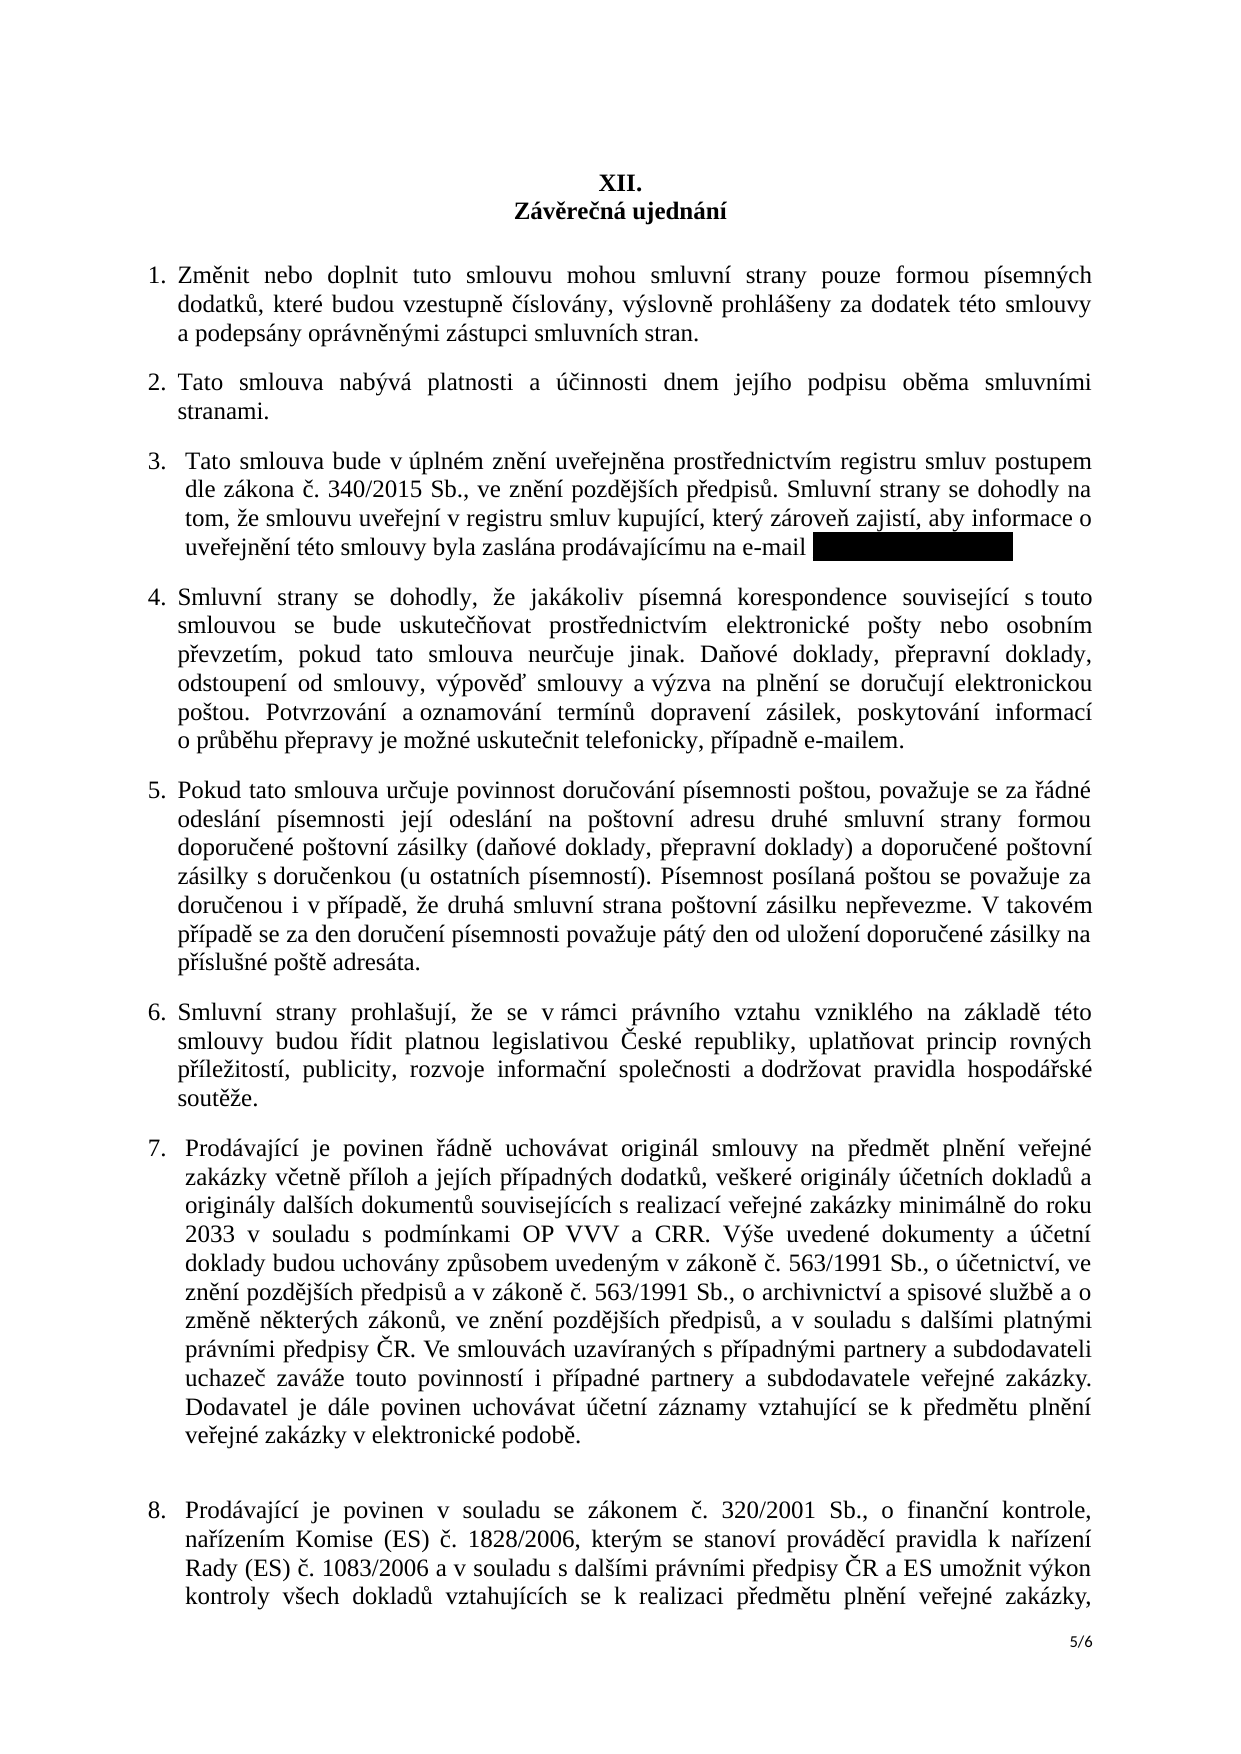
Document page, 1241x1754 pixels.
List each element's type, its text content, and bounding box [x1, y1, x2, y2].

subtitle Závěrečná ujednání [148, 196, 1092, 225]
list Tato smlouva nabývá platnosti a účinnosti dnem jejího podpisu oběma smluvními stranami. [148, 367, 1092, 425]
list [148, 1495, 1092, 1610]
list Smluvní strany se dohodly, že jakákoliv písemná korespondence související s touto smlouvou se bude uskutečňovat prostřednictvím elektronické pošty nebo osobním převzetím, pokud tato smlouva neurčuje jinak. Daňové doklady, přepravní doklady, odstoupení od smlouvy, výpověď smlouvy a výzva na plnění se doručují elektronickou poštou. Potvrzování a oznamování termínů dopravení zásilek, poskytování informací o průběhu přepravy je možné uskutečnit telefonicky, případně e-mailem. [148, 582, 1092, 754]
list Pokud tato smlouva určuje povinnost doručování písemnosti poštou, považuje se za řádné odeslání písemnosti její odeslání na poštovní adresu druhé smluvní strany formou doporučené poštovní zásilky (daňové doklady, přepravní doklady) a doporučené poštovní zásilky s doručenkou (u ostatních písemností). Písemnost posílaná poštou se považuje za doručenou i v případě, že druhá smluvní strana poštovní zásilku nepřevezme. V takovém případě se za den doručení písemnosti považuje pátý den od uložení doporučené zásilky na příslušné poště adresáta. [148, 775, 1092, 976]
list Smluvní strany prohlašují, že se v rámci právního vztahu vzniklého na základě této smlouvy budou řídit platnou legislativou České republiky, uplatňovat princip rovných příležitostí, publicity, rozvoje informační společnosti a dodržovat pravidla hospodářské soutěže. [148, 997, 1092, 1112]
list Změnit nebo doplnit tuto smlouvu mohou smluvní strany pouze formou písemných dodatků, které budou vzestupně číslovány, výslovně prohlášeny za dodatek této smlouvy a podepsány oprávněnými zástupci smluvních stran. [148, 260, 1092, 347]
list Prodávající je povinen řádně uchovávat originál smlouvy na předmět plnění veřejné zakázky včetně příloh a jejích případných dodatků, veškeré originály účetních dokladů a originály dalších dokumentů souvisejících s realizací veřejné zakázky minimálně do roku 2033 v souladu s podmínkami OP VVV a CRR. Výše uvedené dokumenty a účetní doklady budou uchovány způsobem uvedeným v zákoně č. 563/1991 Sb., o účetnictví, ve znění pozdějších předpisů a v zákoně č. 563/1991 Sb., o archivnictví a spisové službě a o změně některých zákonů, ve znění pozdějších předpisů, a v souladu s dalšími platnými právními předpisy ČR. Ve smlouvách uzavíraných s případnými partnery a subdodavateli uchazeč zaváže touto povinností i případné partnery a subdodavatele veřejné zakázky. Dodavatel je dále povinen uchovávat účetní záznamy vztahující se k předmětu plnění veřejné zakázky v elektronické podobě. [148, 1133, 1092, 1449]
text XII. [148, 168, 1092, 196]
list Tato smlouva bude v úplném znění uveřejněna prostřednictvím registru smluv postupem dle zákona č. 340/2015 Sb., ve znění pozdějších předpisů. Smluvní strany se dohodly na tom, že smlouvu uveřejní v registru smluv kupující, který zároveň zajistí, aby informace o uveřejnění této smlouvy byla zaslána prodávajícímu na e-mail karel@martycak.cz. [148, 446, 1092, 561]
